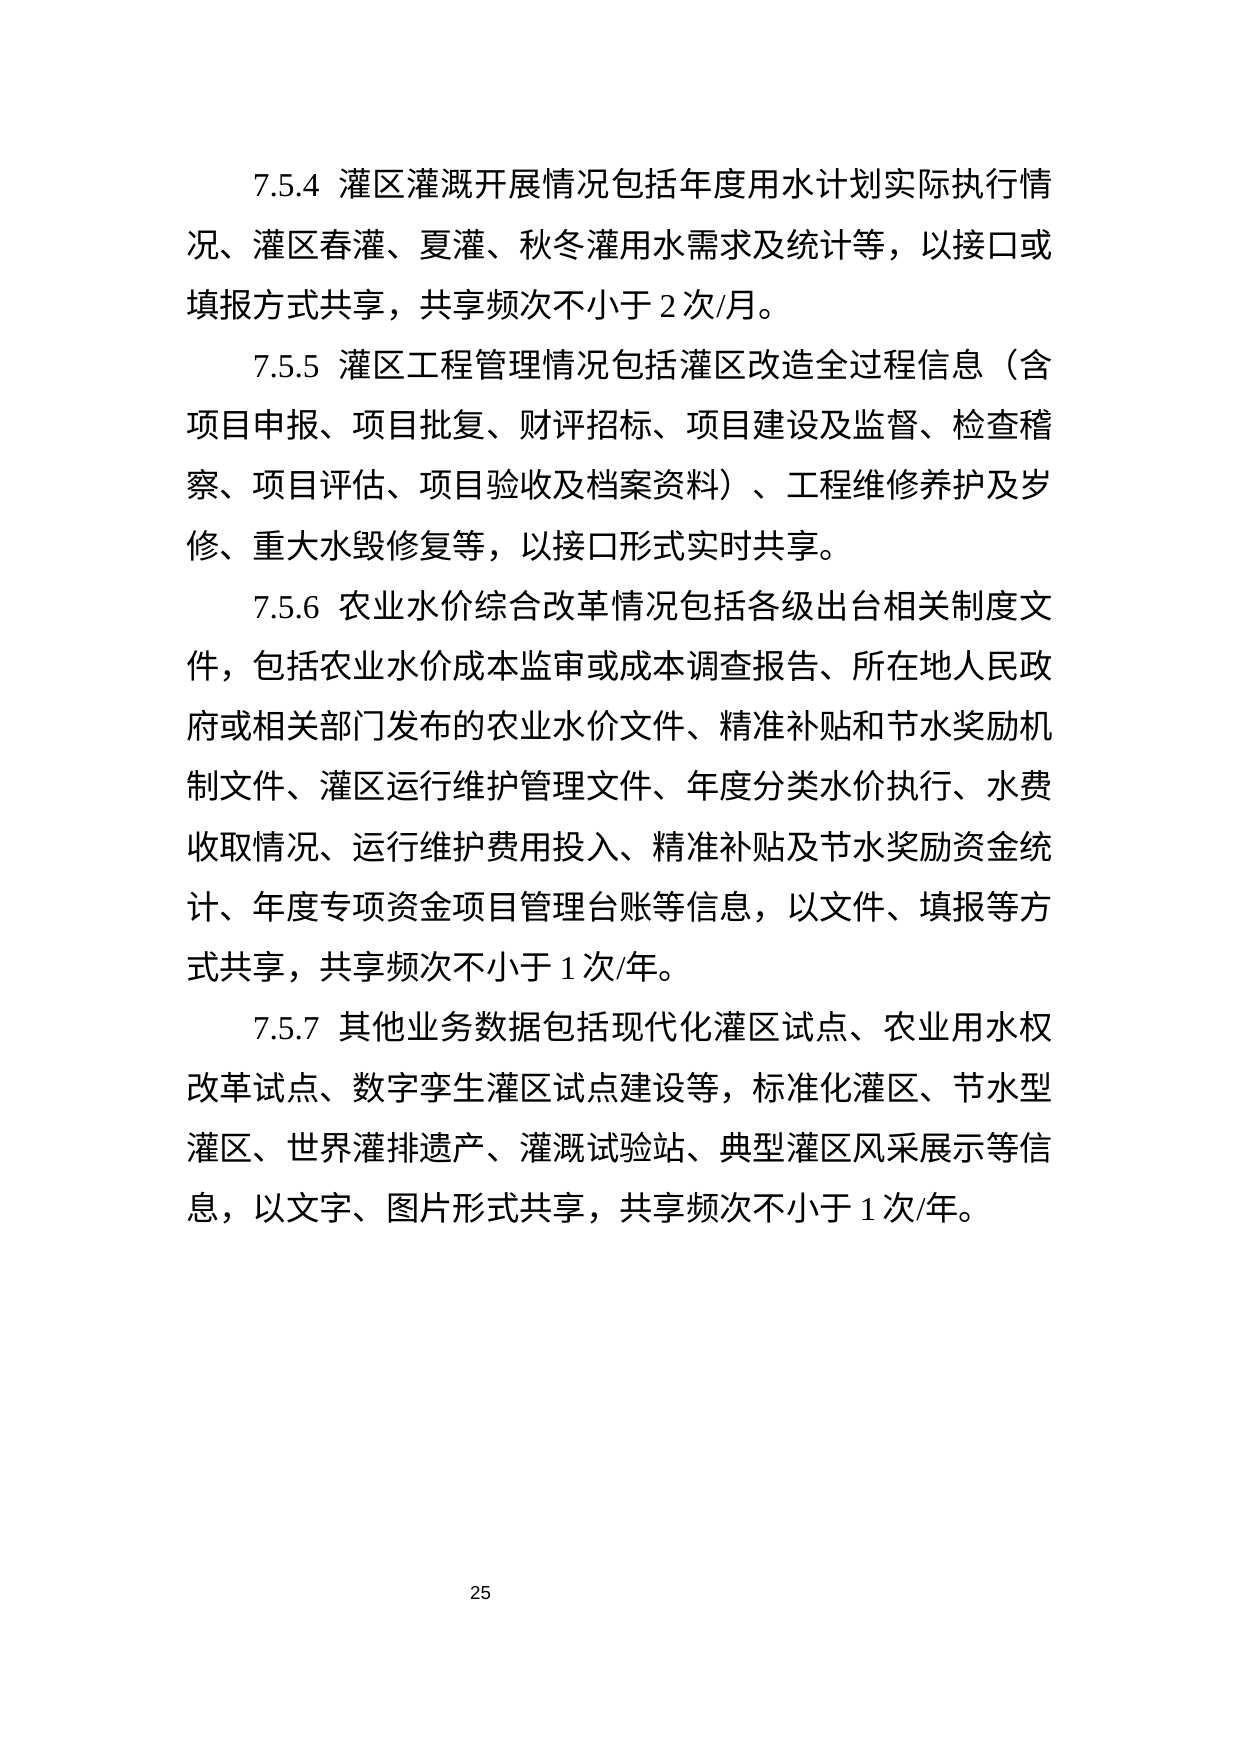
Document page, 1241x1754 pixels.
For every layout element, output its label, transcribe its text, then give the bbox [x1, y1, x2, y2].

list 7.5.4 灌区灌溉开展情况包括年度用水计划实际执行情况、灌区春灌、夏灌、秋冬灌用水需求及统计等，以接口或填报方式共享，共享频次不小于2次/月。 [186, 149, 1054, 329]
list 7.5.7 其他业务数据包括现代化灌区试点、农业用水权改革试点、数字孪生灌区试点建设等，标准化灌区、节水型灌区、世界灌排遗产、灌溉试验站、典型灌区风采展示等信息，以文字、图片形式共享，共享频次不小于1次/年。 [186, 992, 1054, 1232]
list 7.5.5 灌区工程管理情况包括灌区改造全过程信息（含项目申报、项目批复、财评招标、项目建设及监督、检查稽察、项目评估、项目验收及档案资料）、工程维修养护及岁修、重大水毁修复等，以接口形式实时共享。 [186, 329, 1054, 570]
list 7.5.6 农业水价综合改革情况包括各级出台相关制度文件，包括农业水价成本监审或成本调查报告、所在地人民政府或相关部门发布的农业水价文件、精准补贴和节水奖励机制文件、灌区运行维护管理文件、年度分类水价执行、水费收取情况、运行维护费用投入、精准补贴及节水奖励资金统计、年度专项资金项目管理台账等信息，以文件、填报等方式共享，共享频次不小于1次/年。 [186, 570, 1054, 992]
